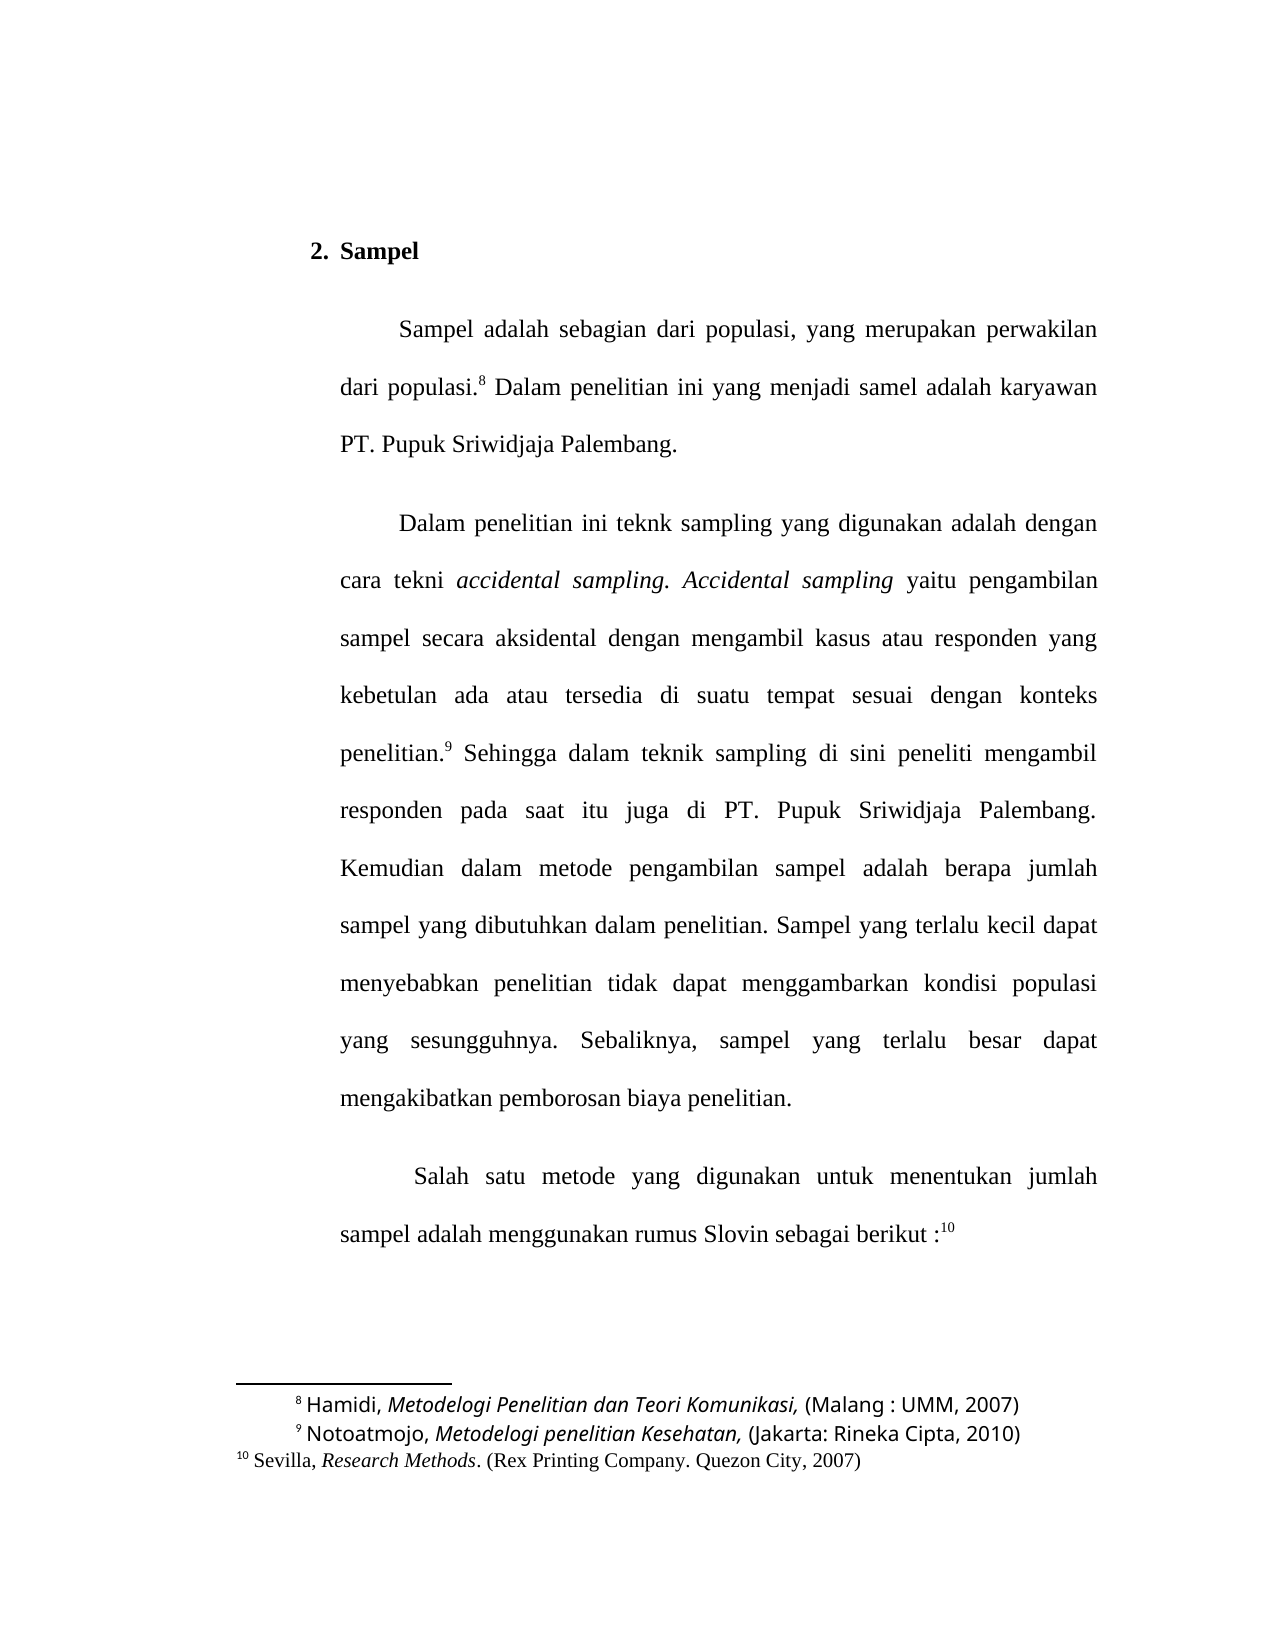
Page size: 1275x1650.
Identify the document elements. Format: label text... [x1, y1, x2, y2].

text Dalam penelitian ini teknk sampling yang digunakan adalah dengan cara tekni accidental sampling. Accidental sampling yaitu pengambilan sampel secara aksidental dengan mengambil kasus atau responden yang kebetulan ada atau tersedia di suatu tempat sesuai dengan konteks penelitian. Sehingga dalam teknik sampling di sini peneliti mengambil responden pada saat itu juga di PT. Pupuk Sriwidjaja Palembang. Kemudian dalam metode pengambilan sampel adalah berapa jumlah sampel yang dibutuhkan dalam penelitian. Sampel yang terlalu kecil dapat menyebabkan penelitian tidak dapat menggambarkan kondisi populasi yang sesungguhnya. Sebaliknya, sampel yang terlalu besar dapat mengakibatkan pemborosan biaya penelitian. [340, 508, 1098, 1112]
text Salah satu metode yang digunakan untuk menentukan jumlah sampel adalah menggunakan rumus Slovin sebagai berikut : [340, 1161, 1098, 1247]
list Sampel [310, 236, 1098, 265]
text Sampel adalah sebagian dari populasi, yang merupakan perwakilan dari populasi. Dalam penelitian ini yang menjadi samel adalah karyawan PT. Pupuk Sriwidjaja Palembang. [340, 314, 1098, 458]
